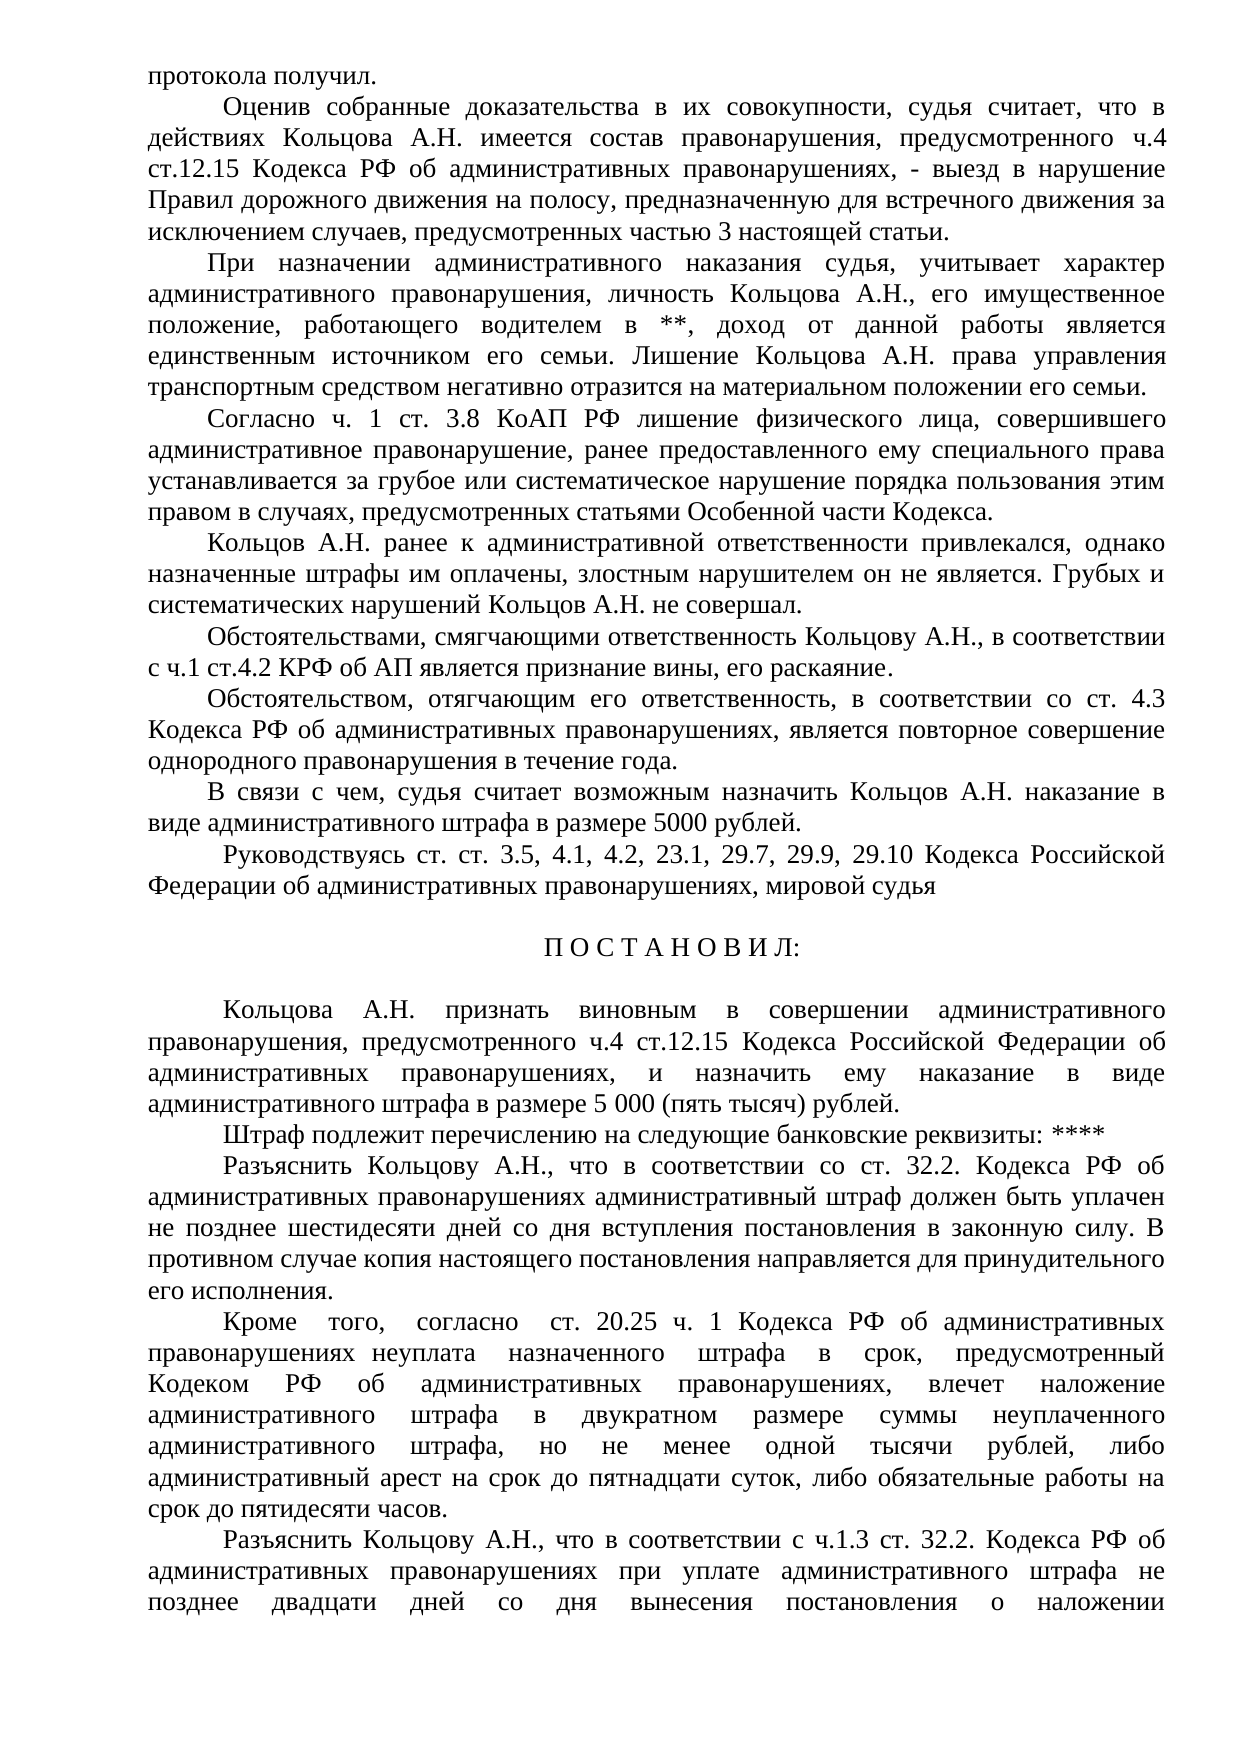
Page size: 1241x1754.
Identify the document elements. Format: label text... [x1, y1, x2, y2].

text Кольцов А.Н. ранее к административной ответственности привлекался, однако назначенные штрафы им оплачены, злостным нарушителем он не является. Грубых и систематических нарушений Кольцов А.Н. не совершал. [148, 526, 1167, 620]
text Руководствуясь ст. ст. 3.5, 4.1, 4.2, 23.1, 29.7, 29.9, 29.10 Кодекса Российской Федерации об административных правонарушениях, мировой судья [148, 838, 1167, 900]
text Кольцова А.Н. признать виновным в совершении административного правонарушения, предусмотренного ч.4 ст.12.15 Кодекса Российской Федерации об административных правонарушениях, и назначить ему наказание в виде административного штрафа в размере 5 000 (пять тысяч) рублей. [148, 993, 1167, 1118]
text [148, 1523, 1167, 1616]
text При назначении административного наказания судья, учитывает характер административного правонарушения, личность Кольцова А.Н., его имущественное положение, работающего водителем в **, доход от данной работы является единственным источником его семьи. Лишение Кольцова А.Н. права управления транспортным средством негативно отразится на материальном положении его семьи. [148, 246, 1167, 402]
text Обстоятельством, отягчающим его ответственность, в соответствии со ст. 4.3 Кодекса РФ об административных правонарушениях, является повторное совершение однородного правонарушения в течение года. [148, 682, 1167, 775]
text Оценив собранные доказательства в их совокупности, судья считает, что в действиях Кольцова А.Н. имеется состав правонарушения, предусмотренного ч.4 ст.12.15 Кодекса РФ об административных правонарушениях, - выезд в нарушение Правил дорожного движения на полосу, предназначенную для встречного движения за исключением случаев, предусмотренных частью 3 настоящей статьи. [148, 90, 1167, 246]
text Кроме того, согласно ст. 20.25 ч. 1 Кодекса РФ об административных правонарушениях неуплата назначенного штрафа в срок, предусмотренный Кодеком РФ об административных правонарушениях, влечет наложение административного штрафа в двукратном размере суммы неуплаченного административного штрафа, но не менее одной тысячи рублей, либо административный арест на срок до пятнадцати суток, либо обязательные работы на срок до пятидесяти часов. [148, 1305, 1167, 1523]
text В связи с чем, судья считает возможным назначить Кольцов А.Н. наказание в виде административного штрафа в размере 5000 рублей. [148, 775, 1167, 838]
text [148, 59, 1167, 90]
text Согласно ч. 1 ст. 3.8 КоАП РФ лишение физического лица, совершившего административное правонарушение, ранее предоставленного ему специального права устанавливается за грубое или систематическое нарушение порядка пользования этим правом в случаях, предусмотренных статьями Особенной части Кодекса. [148, 402, 1167, 526]
text П О С Т А Н О В И Л: [148, 931, 1167, 962]
text Обстоятельствами, смягчающими ответственность Кольцову А.Н., в соответствии с ч.1 ст.4.2 КРФ об АП является признание вины, его раскаяние. [148, 620, 1167, 682]
text Разъяснить Кольцову А.Н., что в соответствии со ст. 32.2. Кодекса РФ об административных правонарушениях административный штраф должен быть уплачен не позднее шестидесяти дней со дня вступления постановления в законную силу. В противном случае копия настоящего постановления направляется для принудительного его исполнения. [148, 1149, 1167, 1305]
text Штраф подлежит перечислению на следующие банковские реквизиты: **** [148, 1118, 1167, 1149]
